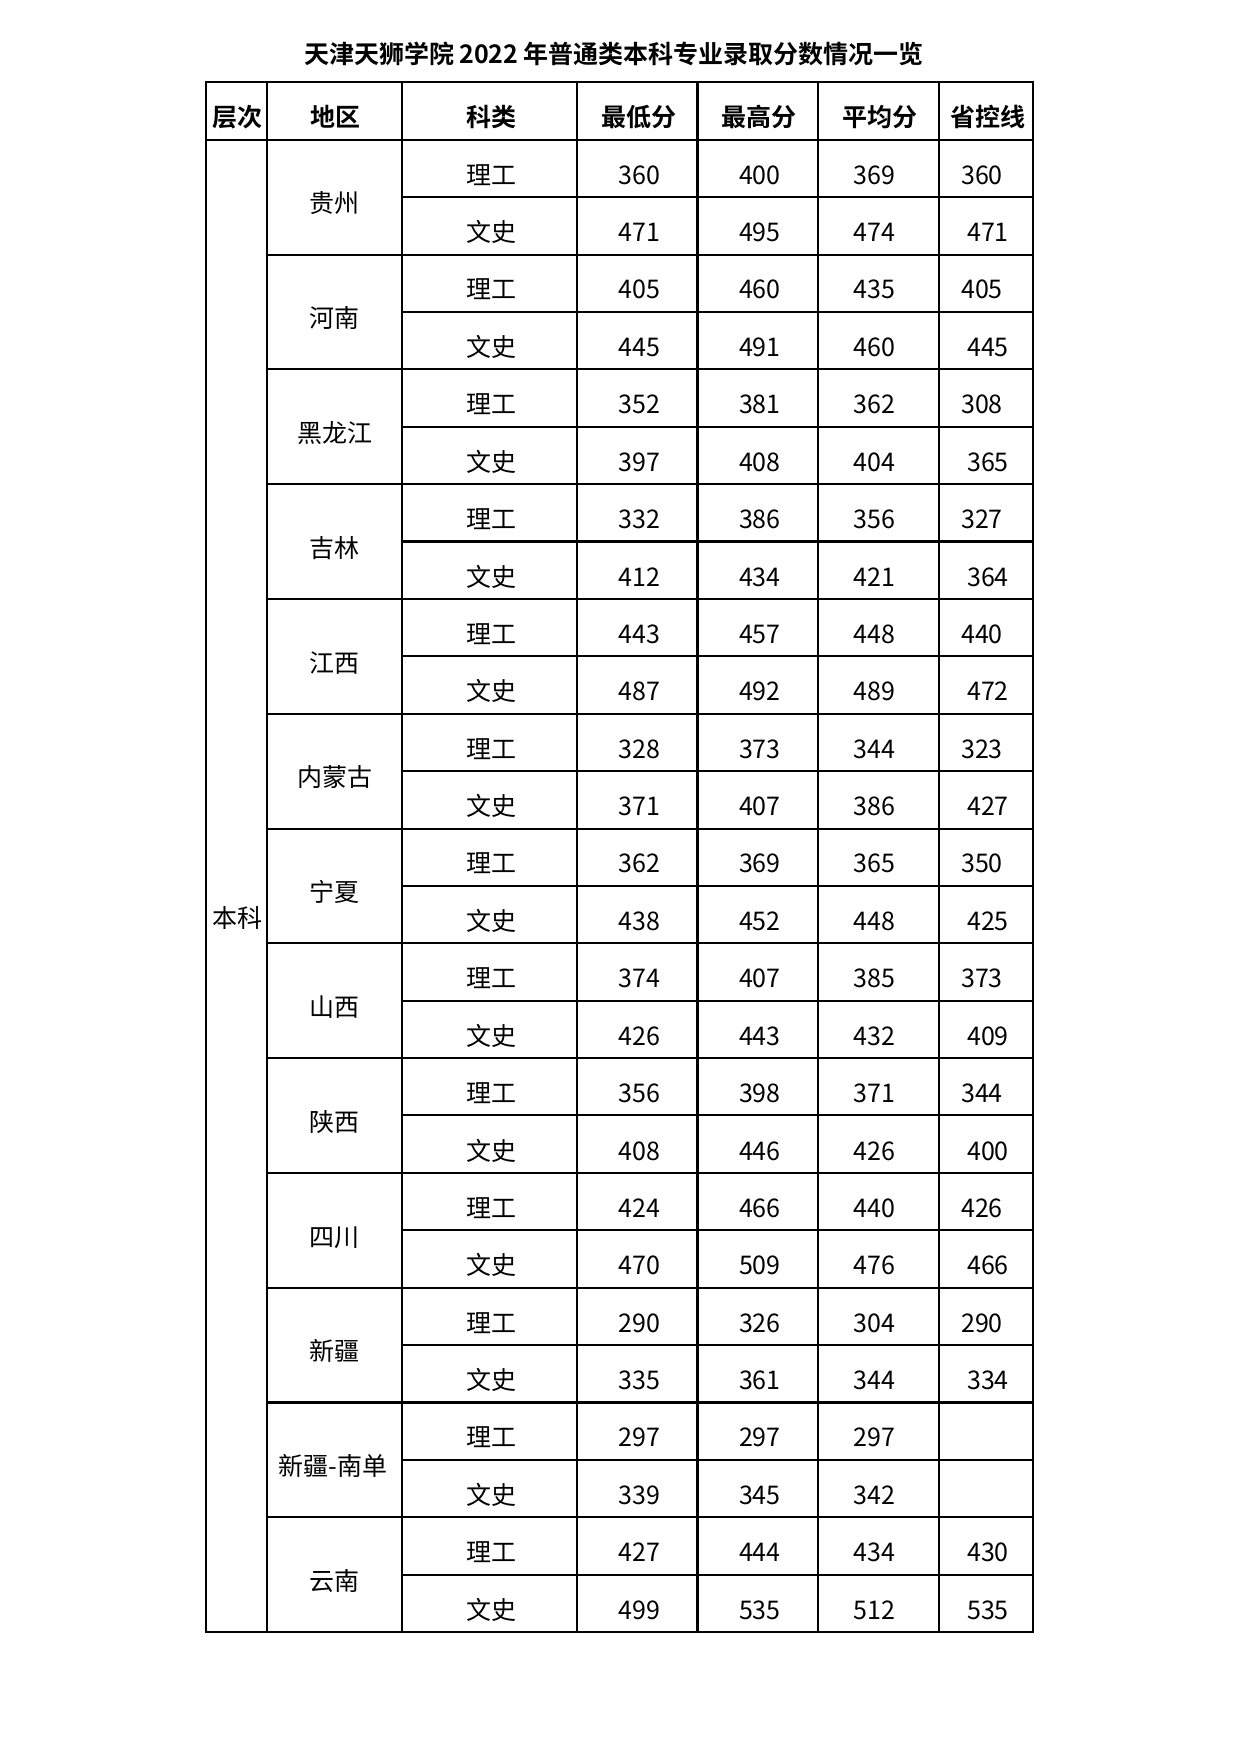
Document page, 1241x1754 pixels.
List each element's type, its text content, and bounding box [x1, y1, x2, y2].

table_cell 文史 [403, 428, 576, 483]
table_cell 440 [940, 600, 1032, 655]
table_cell 339 [578, 1461, 696, 1516]
table_cell 342 [819, 1461, 938, 1516]
table_cell 457 [699, 600, 817, 655]
table_cell 466 [699, 1174, 817, 1229]
table_cell 内蒙古 [268, 715, 401, 827]
table_cell 理工 [403, 1174, 576, 1229]
table_cell 文史 [403, 198, 576, 253]
table_cell 理工 [403, 600, 576, 655]
table_cell 四川 [268, 1174, 401, 1287]
table_cell 509 [699, 1231, 817, 1287]
table_cell 理工 [403, 944, 576, 999]
table_cell 335 [578, 1346, 696, 1401]
table_cell 贵州 [268, 141, 401, 253]
table_cell 371 [578, 772, 696, 827]
table_cell 369 [819, 141, 938, 196]
table_cell 466 [940, 1231, 1032, 1287]
table_cell 409 [940, 1002, 1032, 1057]
table_cell 黑龙江 [268, 370, 401, 483]
table_cell 476 [819, 1231, 938, 1287]
table_cell 472 [940, 657, 1032, 713]
table_cell [940, 1404, 1032, 1459]
table_cell 452 [699, 887, 817, 942]
table_cell 文史 [403, 1576, 576, 1631]
table_cell 365 [819, 830, 938, 885]
table_cell 新疆-南单 [268, 1404, 401, 1516]
table_cell [940, 1461, 1032, 1516]
table_cell 443 [699, 1002, 817, 1057]
table_cell 373 [699, 715, 817, 770]
table_cell 400 [940, 1116, 1032, 1172]
table_cell 326 [699, 1289, 817, 1344]
table_cell 308 [940, 370, 1032, 426]
table_cell 本科 [207, 141, 266, 1631]
table_cell 535 [940, 1576, 1032, 1631]
table_cell 400 [699, 141, 817, 196]
table_cell 385 [819, 944, 938, 999]
table_cell 397 [578, 428, 696, 483]
table_cell 492 [699, 657, 817, 713]
table_cell 344 [940, 1059, 1032, 1114]
table_cell 471 [578, 198, 696, 253]
table_cell 323 [940, 715, 1032, 770]
table_cell 文史 [403, 1461, 576, 1516]
table_cell 407 [699, 944, 817, 999]
table_cell 文史 [403, 313, 576, 368]
table_cell 444 [699, 1518, 817, 1573]
table_cell 356 [578, 1059, 696, 1114]
table_cell 408 [699, 428, 817, 483]
table_cell 374 [578, 944, 696, 999]
table_cell 404 [819, 428, 938, 483]
table_cell 438 [578, 887, 696, 942]
table_cell 理工 [403, 370, 576, 426]
table_cell 297 [578, 1404, 696, 1459]
table_cell 352 [578, 370, 696, 426]
table_cell 487 [578, 657, 696, 713]
table_cell 文史 [403, 543, 576, 598]
table_cell 434 [819, 1518, 938, 1573]
table_cell 432 [819, 1002, 938, 1057]
table_cell 489 [819, 657, 938, 713]
table_cell 364 [940, 543, 1032, 598]
table_cell 427 [940, 772, 1032, 827]
table_cell 文史 [403, 657, 576, 713]
table_cell 344 [819, 715, 938, 770]
table_cell 440 [819, 1174, 938, 1229]
table_cell 499 [578, 1576, 696, 1631]
table_cell 理工 [403, 1518, 576, 1573]
table_cell 535 [699, 1576, 817, 1631]
table_header 最低分 [578, 83, 696, 139]
table_header 层次 [207, 83, 266, 139]
table_cell 328 [578, 715, 696, 770]
table_cell 理工 [403, 485, 576, 540]
table_cell 山西 [268, 944, 401, 1057]
table_cell 文史 [403, 1231, 576, 1287]
table_header 科类 [403, 83, 576, 139]
table_cell 408 [578, 1116, 696, 1172]
table_cell 405 [578, 256, 696, 311]
table_cell 474 [819, 198, 938, 253]
table_cell 405 [940, 256, 1032, 311]
table_cell 理工 [403, 1404, 576, 1459]
table_cell 新疆 [268, 1289, 401, 1401]
table_cell 424 [578, 1174, 696, 1229]
table_cell 297 [699, 1404, 817, 1459]
table_cell 460 [699, 256, 817, 311]
table_cell 文史 [403, 772, 576, 827]
table_cell 445 [940, 313, 1032, 368]
table_cell 360 [940, 141, 1032, 196]
table_header 地区 [268, 83, 401, 139]
table_cell 434 [699, 543, 817, 598]
table_cell 327 [940, 485, 1032, 540]
table_cell 361 [699, 1346, 817, 1401]
table_cell 350 [940, 830, 1032, 885]
table_header 省控线 [940, 83, 1032, 139]
table_cell 332 [578, 485, 696, 540]
table_cell 356 [819, 485, 938, 540]
table_cell 理工 [403, 1059, 576, 1114]
table_cell 理工 [403, 141, 576, 196]
table_cell 290 [940, 1289, 1032, 1344]
table_cell 425 [940, 887, 1032, 942]
table_cell 421 [819, 543, 938, 598]
table_cell 369 [699, 830, 817, 885]
table_cell 360 [578, 141, 696, 196]
table_header 最高分 [699, 83, 817, 139]
table_cell 448 [819, 887, 938, 942]
table_cell 470 [578, 1231, 696, 1287]
table_cell 文史 [403, 1002, 576, 1057]
table_cell 290 [578, 1289, 696, 1344]
table_cell 443 [578, 600, 696, 655]
table_cell 云南 [268, 1518, 401, 1631]
table_cell 理工 [403, 715, 576, 770]
table_cell 吉林 [268, 485, 401, 598]
table_cell 491 [699, 313, 817, 368]
table_cell 文史 [403, 1346, 576, 1401]
table_cell 文史 [403, 887, 576, 942]
table_cell 334 [940, 1346, 1032, 1401]
table_cell 理工 [403, 830, 576, 885]
table_cell 362 [819, 370, 938, 426]
table_cell 理工 [403, 1289, 576, 1344]
table_cell 446 [699, 1116, 817, 1172]
table_cell 362 [578, 830, 696, 885]
table_cell 460 [819, 313, 938, 368]
table_cell 445 [578, 313, 696, 368]
table_cell 435 [819, 256, 938, 311]
table_cell 426 [578, 1002, 696, 1057]
table_cell 448 [819, 600, 938, 655]
table_cell 373 [940, 944, 1032, 999]
table_cell 427 [578, 1518, 696, 1573]
table_cell 381 [699, 370, 817, 426]
table_cell 河南 [268, 256, 401, 368]
table_cell 386 [819, 772, 938, 827]
table_cell 426 [940, 1174, 1032, 1229]
table_cell 471 [940, 198, 1032, 253]
table_header 平均分 [819, 83, 938, 139]
table_cell 345 [699, 1461, 817, 1516]
table_cell 297 [819, 1404, 938, 1459]
table_cell 宁夏 [268, 830, 401, 942]
table_cell 426 [819, 1116, 938, 1172]
table_cell 371 [819, 1059, 938, 1114]
table_cell 江西 [268, 600, 401, 713]
table_cell 512 [819, 1576, 938, 1631]
table_cell 344 [819, 1346, 938, 1401]
table_cell 430 [940, 1518, 1032, 1573]
table_cell 理工 [403, 256, 576, 311]
table_cell 495 [699, 198, 817, 253]
table_cell 陕西 [268, 1059, 401, 1172]
table_cell 386 [699, 485, 817, 540]
table_cell 文史 [403, 1116, 576, 1172]
table_cell 365 [940, 428, 1032, 483]
table_cell 412 [578, 543, 696, 598]
table_cell 407 [699, 772, 817, 827]
table_cell 304 [819, 1289, 938, 1344]
table_cell 398 [699, 1059, 817, 1114]
